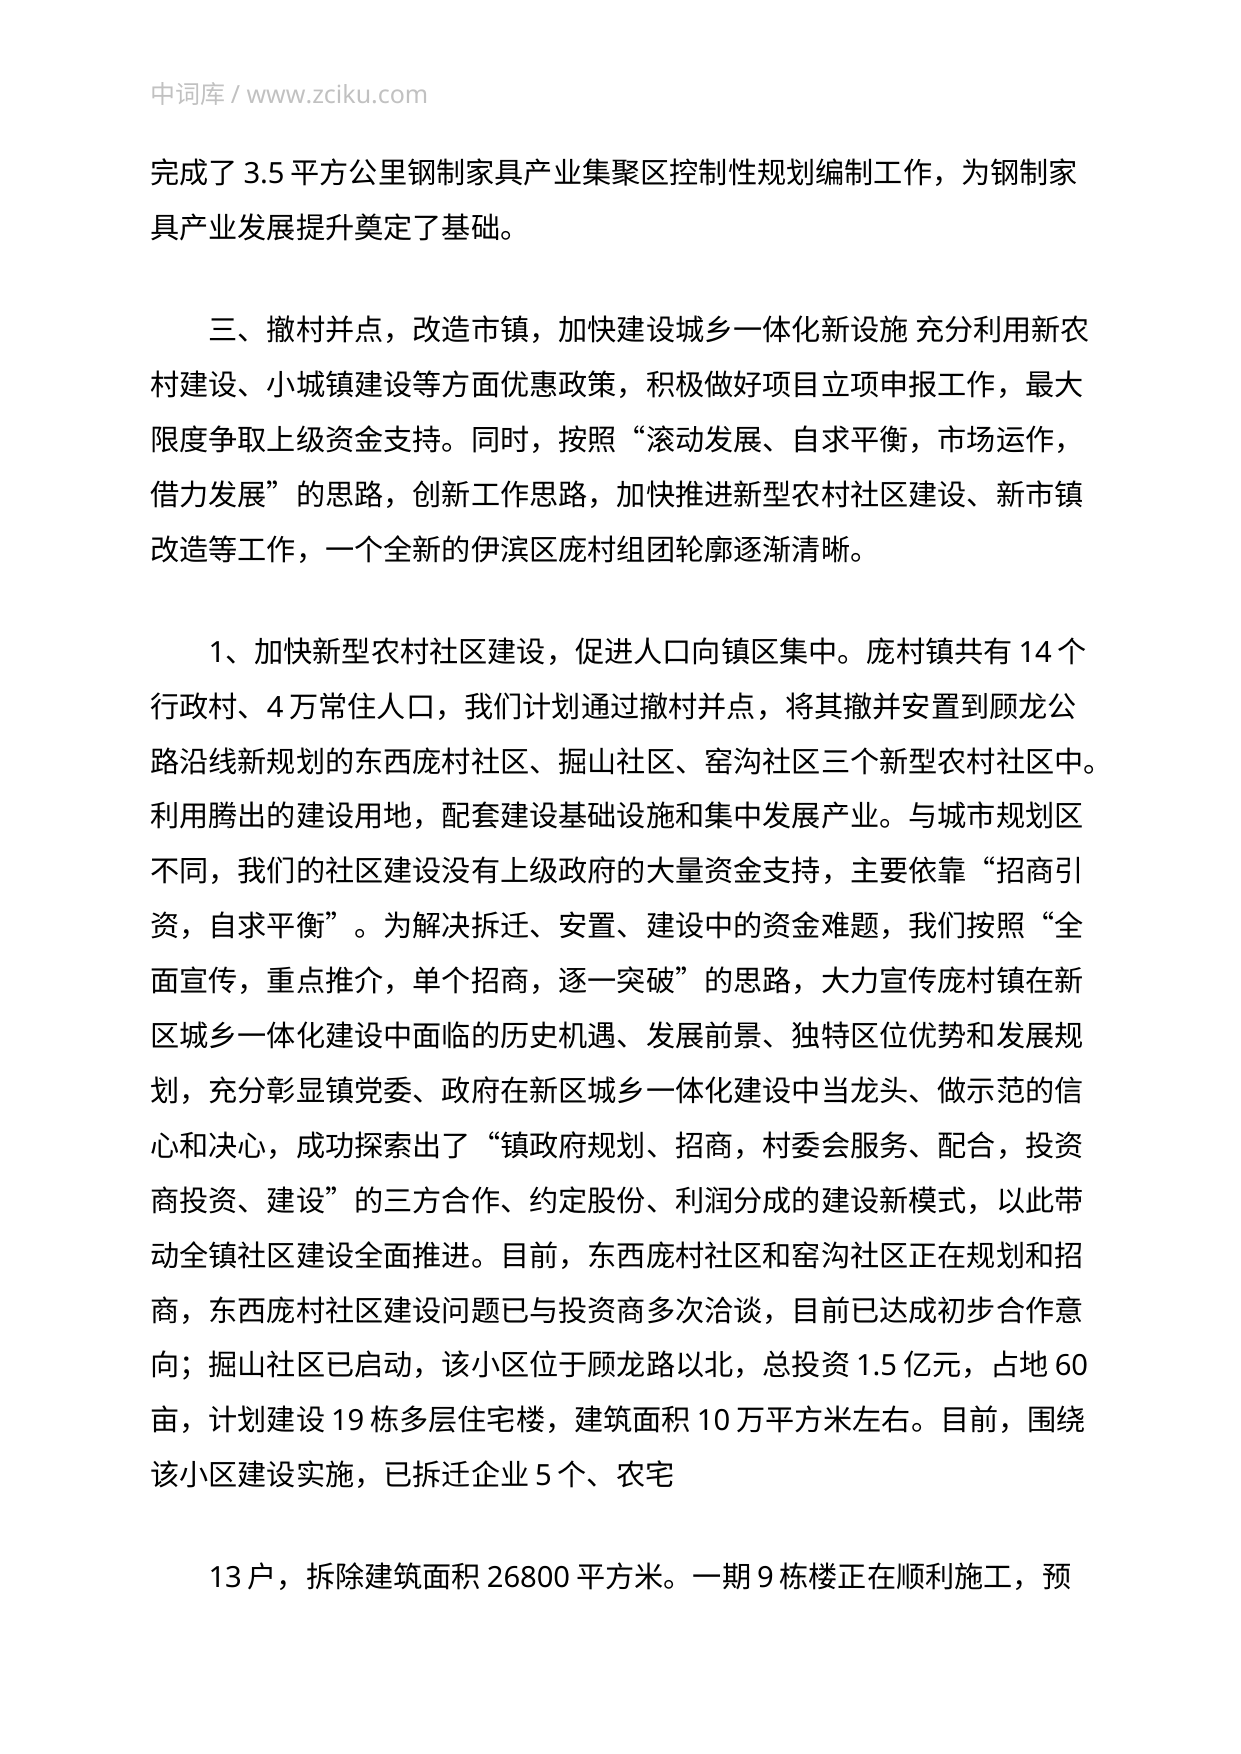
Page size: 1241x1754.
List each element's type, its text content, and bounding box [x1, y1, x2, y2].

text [150, 150, 1090, 247]
text 三、撤村并点，改造市镇，加快建设城乡一体化新设施 充分利用新农村建设、小城镇建设等方面优惠政策，积极做好项目立项申报工作，最大限度争取上级资金支持。同时，按照“滚动发展、自求平衡，市场运作，借力发展”的思路，创新工作思路，加快推进新型农村社区建设、新市镇改造等工作，一个全新的伊滨区庞村组团轮廓逐渐清晰。 [150, 307, 1090, 569]
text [150, 1554, 1090, 1596]
text 1、加快新型农村社区建设，促进人口向镇区集中。庞村镇共有14个行政村、4万常住人口，我们计划通过撤村并点，将其撤并安置到顾龙公路沿线新规划的东西庞村社区、掘山社区、窑沟社区三个新型农村社区中。利用腾出的建设用地，配套建设基础设施和集中发展产业。与城市规划区不同，我们的社区建设没有上级政府的大量资金支持，主要依靠“招商引资，自求平衡”。为解决拆迁、安置、建设中的资金难题，我们按照“全面宣传，重点推介，单个招商，逐一突破”的思路，大力宣传庞村镇在新区城乡一体化建设中面临的历史机遇、发展前景、独特区位优势和发展规划，充分彰显镇党委、政府在新区城乡一体化建设中当龙头、做示范的信心和决心，成功探索出了“镇政府规划、招商，村委会服务、配合，投资商投资、建设”的三方合作、约定股份、利润分成的建设新模式，以此带动全镇社区建设全面推进。目前，东西庞村社区和窑沟社区正在规划和招商，东西庞村社区建设问题已与投资商多次洽谈，目前已达成初步合作意向；掘山社区已启动，该小区位于顾龙路以北，总投资1.5亿元，占地60亩，计划建设19栋多层住宅楼，建筑面积10万平方米左右。目前，围绕该小区建设实施，已拆迁企业5个、农宅 [150, 628, 1090, 1494]
